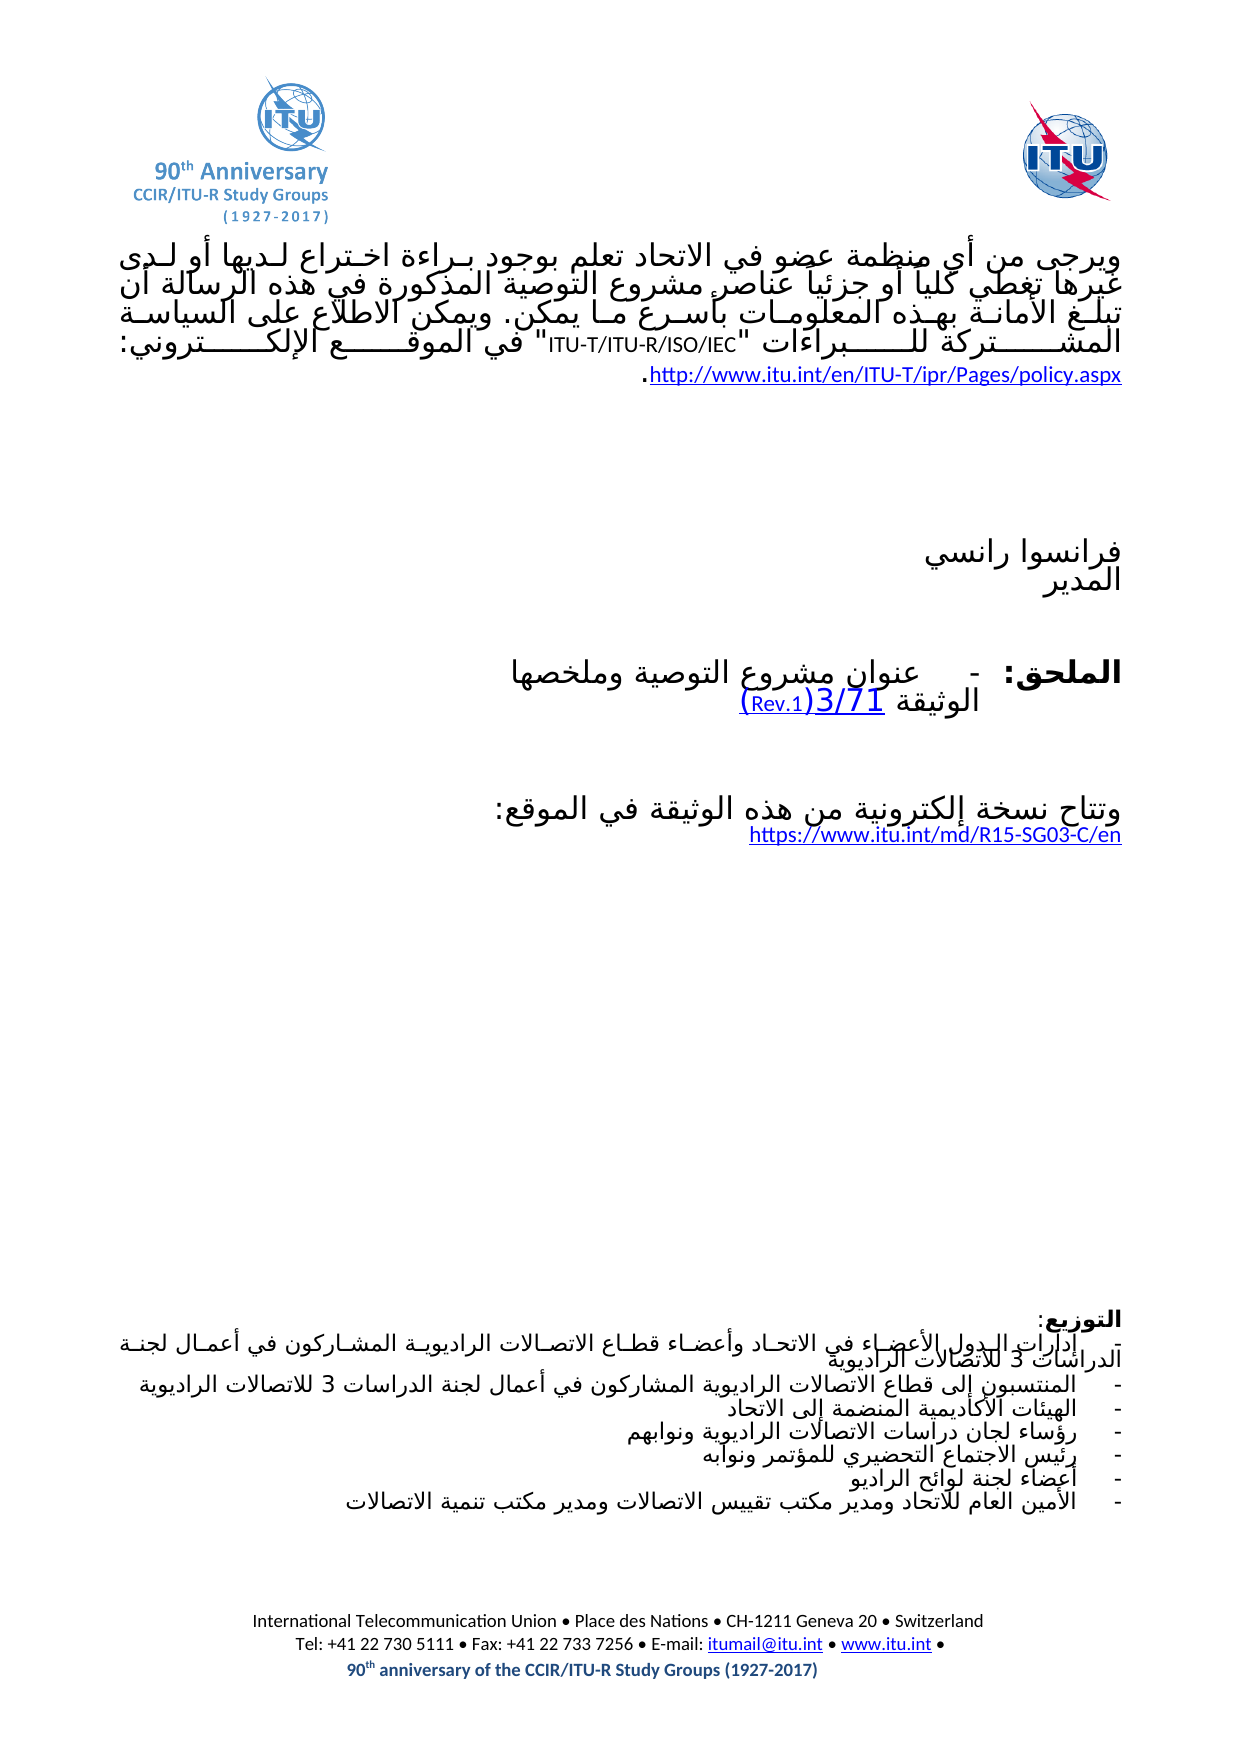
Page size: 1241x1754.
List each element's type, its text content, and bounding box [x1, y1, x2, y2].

text وتتاح نسخة إلكترونية من هذه الوثيقة في الموقع: https://www.itu.int/md/R15-SG03-C/en [118, 796, 1122, 848]
text - المنتسبون إلى قطاع الاتصالات الراديوية المشاركون في أعمال لجنة الدراسات 3 للاتصالات الراديوية [760, 1378, 1066, 1397]
text التوزيع: [1091, 1310, 1122, 1332]
text - أعضاء لجنة لوائح الراديو [118, 1472, 900, 1490]
text - المنتسبون إلى قطاع الاتصالات الراديوية المشاركون في أعمال لجنة الدراسات 3 للاتصالات الراديوية [196, 1378, 625, 1397]
text - الهيئات الأكاديمية المنضمة إلى الاتحاد [118, 1402, 1056, 1420]
picture [129, 73, 333, 229]
text التوزيع: [118, 1310, 1109, 1332]
text فرانسوا رانسي المدير [118, 539, 1122, 597]
text - رؤساء لجان دراسات الاتصالات الراديوية ونوابهم [118, 1425, 770, 1443]
text - رئيس الاجتماع التحضيري للمؤتمر ونوابه [865, 1448, 1122, 1467]
text - الأمين العام للاتحاد ومدير مكتب تقييس الاتصالات ومدير مكتب تنمية الاتصالات [118, 1495, 1122, 1513]
text - رئيس الاجتماع التحضيري للمؤتمر ونوابه [118, 1448, 924, 1467]
text - أعضاء لجنة لوائح الراديو [952, 1472, 1122, 1490]
text - إدارات الدول الأعضاء في الاتحاد وأعضاء قطاع الاتصالات الراديوية المشاركون في أعمال لجنة الدراسات 3 للاتصالات الراديوية [876, 1337, 1122, 1373]
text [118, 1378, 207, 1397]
text - رؤساء لجان دراسات الاتصالات الراديوية ونوابهم [762, 1425, 1122, 1443]
text ويرجى من أي منظمة عضو في الاتحاد تعلم بوجود براءة اختراع لديها أو لدى غيرها تغطي كلياً أو جزئياً عناصر مشروع التوصية المذكورة في هذه الرسالة أن تبلغ الأمانة بهذه المعلومات بأسرع ما يمكن. ويمكن الاطلاع على السياسة المشتركة للبراءات "ITU-T/ITU-R/ISO/IEC" في الموقع الإلكتروني: http://www.itu.int/en/ITU-T/ipr/Pages/policy.aspx. [118, 243, 1122, 389]
text - إدارات الدول الأعضاء في الاتحاد وأعضاء قطاع الاتصالات الراديوية المشاركون في أعمال لجنة الدراسات 3 للاتصالات الراديوية [118, 1337, 896, 1373]
text الملحق: - عنوان مشروع التوصية وملخصها الوثيقة 3/71(Rev.1) [118, 660, 1122, 718]
